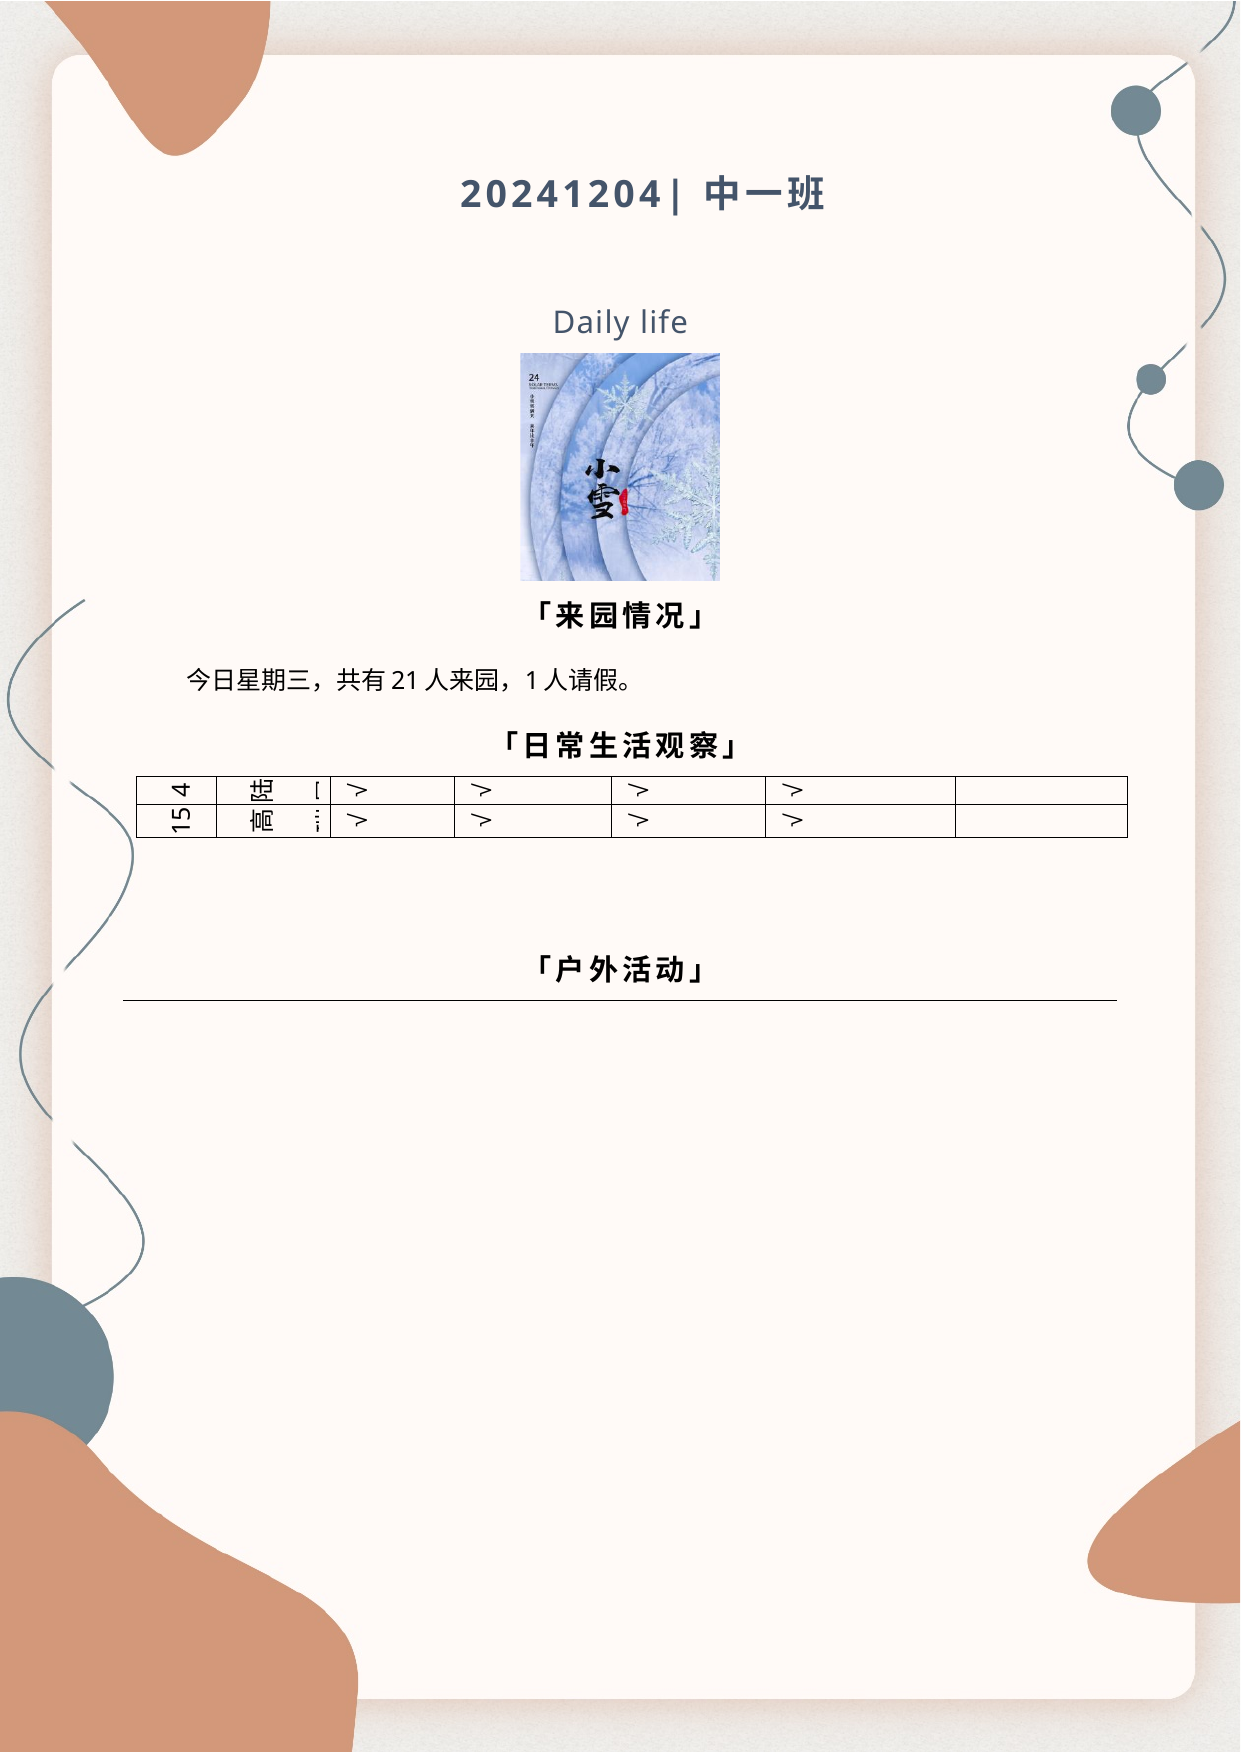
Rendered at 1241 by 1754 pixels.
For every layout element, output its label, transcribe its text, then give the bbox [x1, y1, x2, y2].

table_cell √ [766, 805, 955, 837]
text Daily life [136, 288, 1104, 353]
table_cell √ [455, 777, 611, 804]
text 今日星期三，共有21人来园，1人请假。 [136, 646, 1104, 711]
picture [0, 1, 1241, 1752]
table_cell √ [331, 805, 454, 837]
list 「户外活动」 [136, 935, 1104, 1000]
table_cell √ [766, 777, 955, 804]
table_cell √ [612, 805, 765, 837]
list 「日常生活观察」 [136, 711, 1104, 776]
table_cell [956, 805, 1127, 837]
table_cell √ [331, 777, 454, 804]
table_cell √ [455, 805, 611, 837]
text 20241204| 中一班 [136, 158, 1104, 223]
table_cell [956, 777, 1127, 804]
table_cell 15 [137, 805, 216, 837]
table_cell 高瑞泽 [217, 805, 330, 837]
table_cell √ [612, 777, 765, 804]
table_cell 4 [137, 777, 216, 804]
table_cell 陆晟涵 [217, 777, 330, 804]
list 「来园情况」 [136, 581, 1104, 646]
